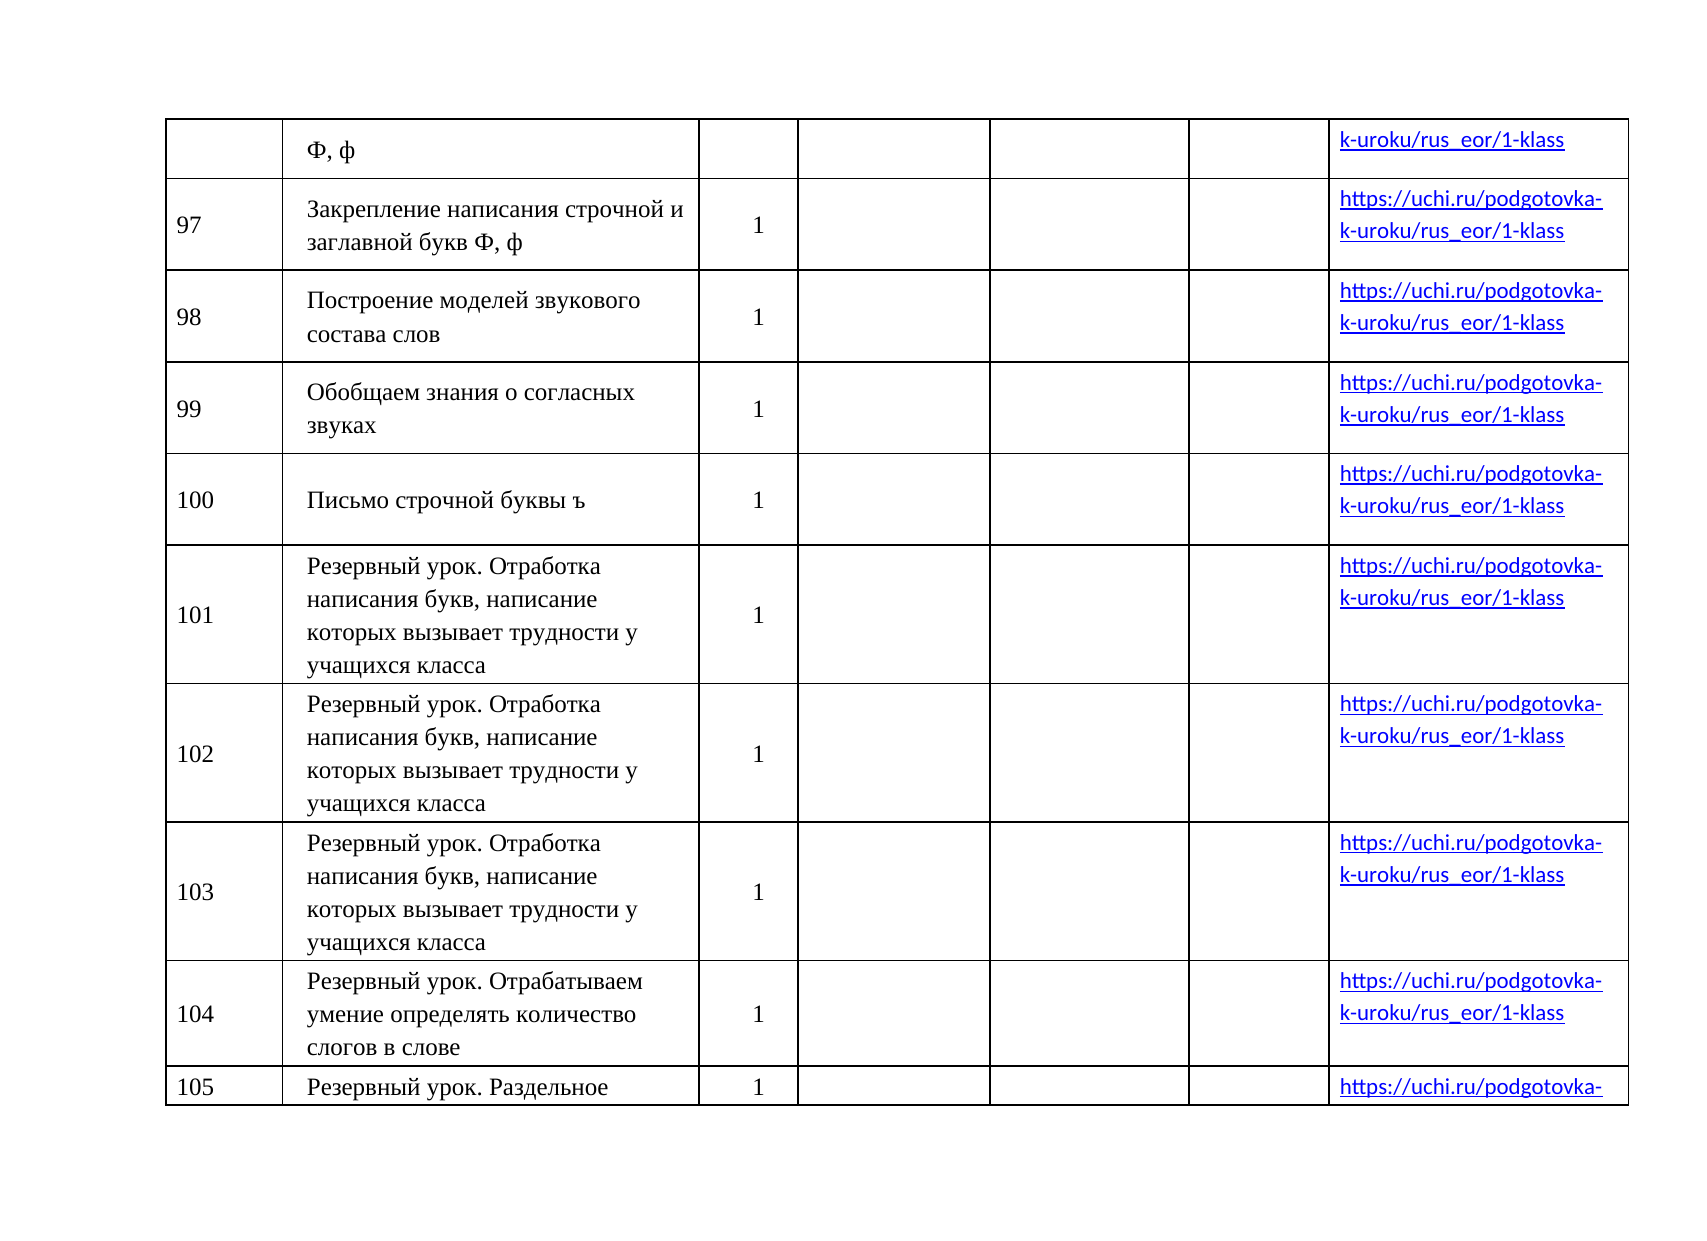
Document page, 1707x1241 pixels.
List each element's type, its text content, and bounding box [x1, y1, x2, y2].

table_cell https://uchi.ru/podgotovka-k-uroku/rus_eor/1-klass [1330, 684, 1628, 821]
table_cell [283, 1067, 698, 1104]
table_cell 96 [167, 120, 282, 178]
table_cell [1190, 363, 1328, 453]
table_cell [1330, 179, 1628, 269]
table_cell 1 [700, 179, 797, 269]
table_cell [799, 120, 989, 178]
table_cell Резервный урок. Отработка написания букв, написание которых вызывает трудности у учащихся класса [283, 823, 698, 959]
table_cell [1190, 823, 1328, 959]
table_cell [799, 546, 989, 683]
table_cell 1 [700, 684, 797, 821]
table_cell Письмо строчной буквы ъ [283, 454, 698, 544]
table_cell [283, 120, 698, 178]
table_cell [799, 961, 989, 1065]
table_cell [1330, 1067, 1628, 1104]
table_cell [991, 271, 1188, 361]
table_cell [991, 684, 1188, 821]
table_cell https://uchi.ru/podgotovka-k-uroku/rus_eor/1-klass [1330, 823, 1628, 959]
table_cell 98 [167, 271, 282, 361]
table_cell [1330, 961, 1628, 1065]
table_cell 1 [700, 1067, 797, 1104]
table_cell [799, 179, 989, 269]
table_cell 104 [167, 961, 282, 1065]
table_cell Резервный урок. Отработка написания букв, написание которых вызывает трудности у учащихся класса [283, 546, 698, 683]
table_cell [799, 1067, 989, 1104]
table_cell [991, 179, 1188, 269]
table_cell 1 [700, 271, 797, 361]
table_cell [1190, 961, 1328, 1065]
table_cell 99 [167, 363, 282, 453]
table_cell Обобщаем знания о согласных звуках [283, 363, 698, 453]
table_cell [1190, 179, 1328, 269]
table_cell https://uchi.ru/podgotovka-k-uroku/rus_eor/1-klass [1330, 271, 1628, 361]
table_cell [991, 363, 1188, 453]
table_cell Резервный урок. Отрабатываем умение определять количество слогов в слове [283, 961, 698, 1065]
table_cell 1 [700, 961, 797, 1065]
table_cell 1 [700, 823, 797, 959]
table_cell 1 [700, 363, 797, 453]
table_cell Построение моделей звукового состава слов [283, 271, 698, 361]
table_cell https://uchi.ru/podgotovka-k-uroku/rus_eor/1-klass [1330, 546, 1628, 683]
table_cell [799, 271, 989, 361]
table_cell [1330, 120, 1628, 178]
table_cell [1190, 1067, 1328, 1104]
table_cell 100 [167, 454, 282, 544]
table_cell https://uchi.ru/podgotovka-k-uroku/rus_eor/1-klass [1330, 363, 1628, 453]
table_cell [1190, 454, 1328, 544]
table_cell [991, 120, 1188, 178]
table_cell Резервный урок. Отработка написания букв, написание которых вызывает трудности у учащихся класса [283, 684, 698, 821]
table_cell [1190, 271, 1328, 361]
table_cell [799, 684, 989, 821]
table_cell 1 [700, 546, 797, 683]
table_cell 1 [700, 454, 797, 544]
table_cell [799, 454, 989, 544]
table_cell 101 [167, 546, 282, 683]
table_cell [991, 454, 1188, 544]
table_cell [991, 546, 1188, 683]
table_cell 105 [167, 1067, 282, 1104]
table_cell [799, 823, 989, 959]
table_cell https://uchi.ru/podgotovka-k-uroku/rus_eor/1-klass [1330, 454, 1628, 544]
table_cell 97 [167, 179, 282, 269]
table_cell 1 [700, 120, 797, 178]
table_cell [799, 363, 989, 453]
table_cell 103 [167, 823, 282, 959]
table_cell [1190, 120, 1328, 178]
table_cell 102 [167, 684, 282, 821]
table_cell [1190, 546, 1328, 683]
table_cell Закрепление написания строчной и заглавной букв Ф, ф [283, 179, 698, 269]
table_cell [1190, 684, 1328, 821]
table_cell [991, 961, 1188, 1065]
table_cell [991, 823, 1188, 959]
table_cell [991, 1067, 1188, 1104]
